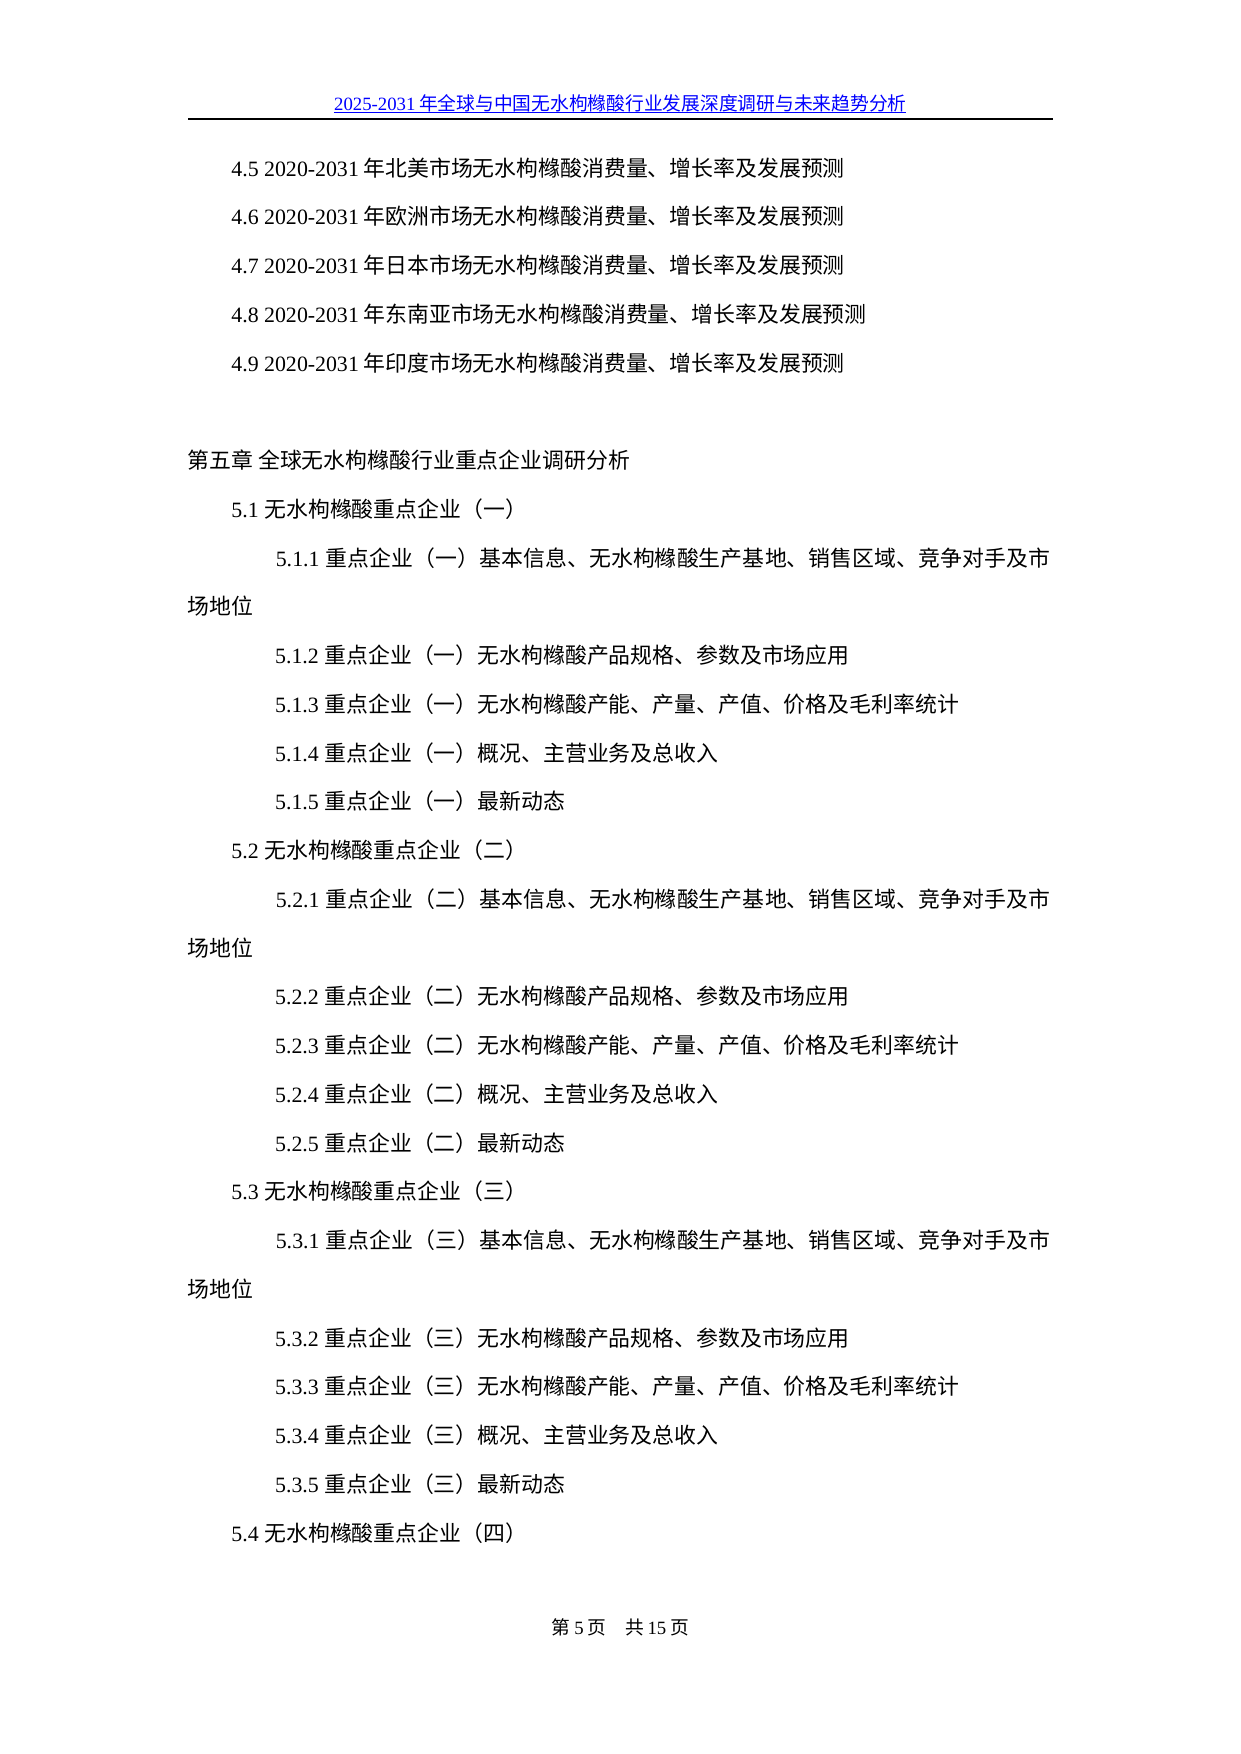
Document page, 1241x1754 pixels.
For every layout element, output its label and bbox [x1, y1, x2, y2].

text [187, 150, 1053, 1548]
